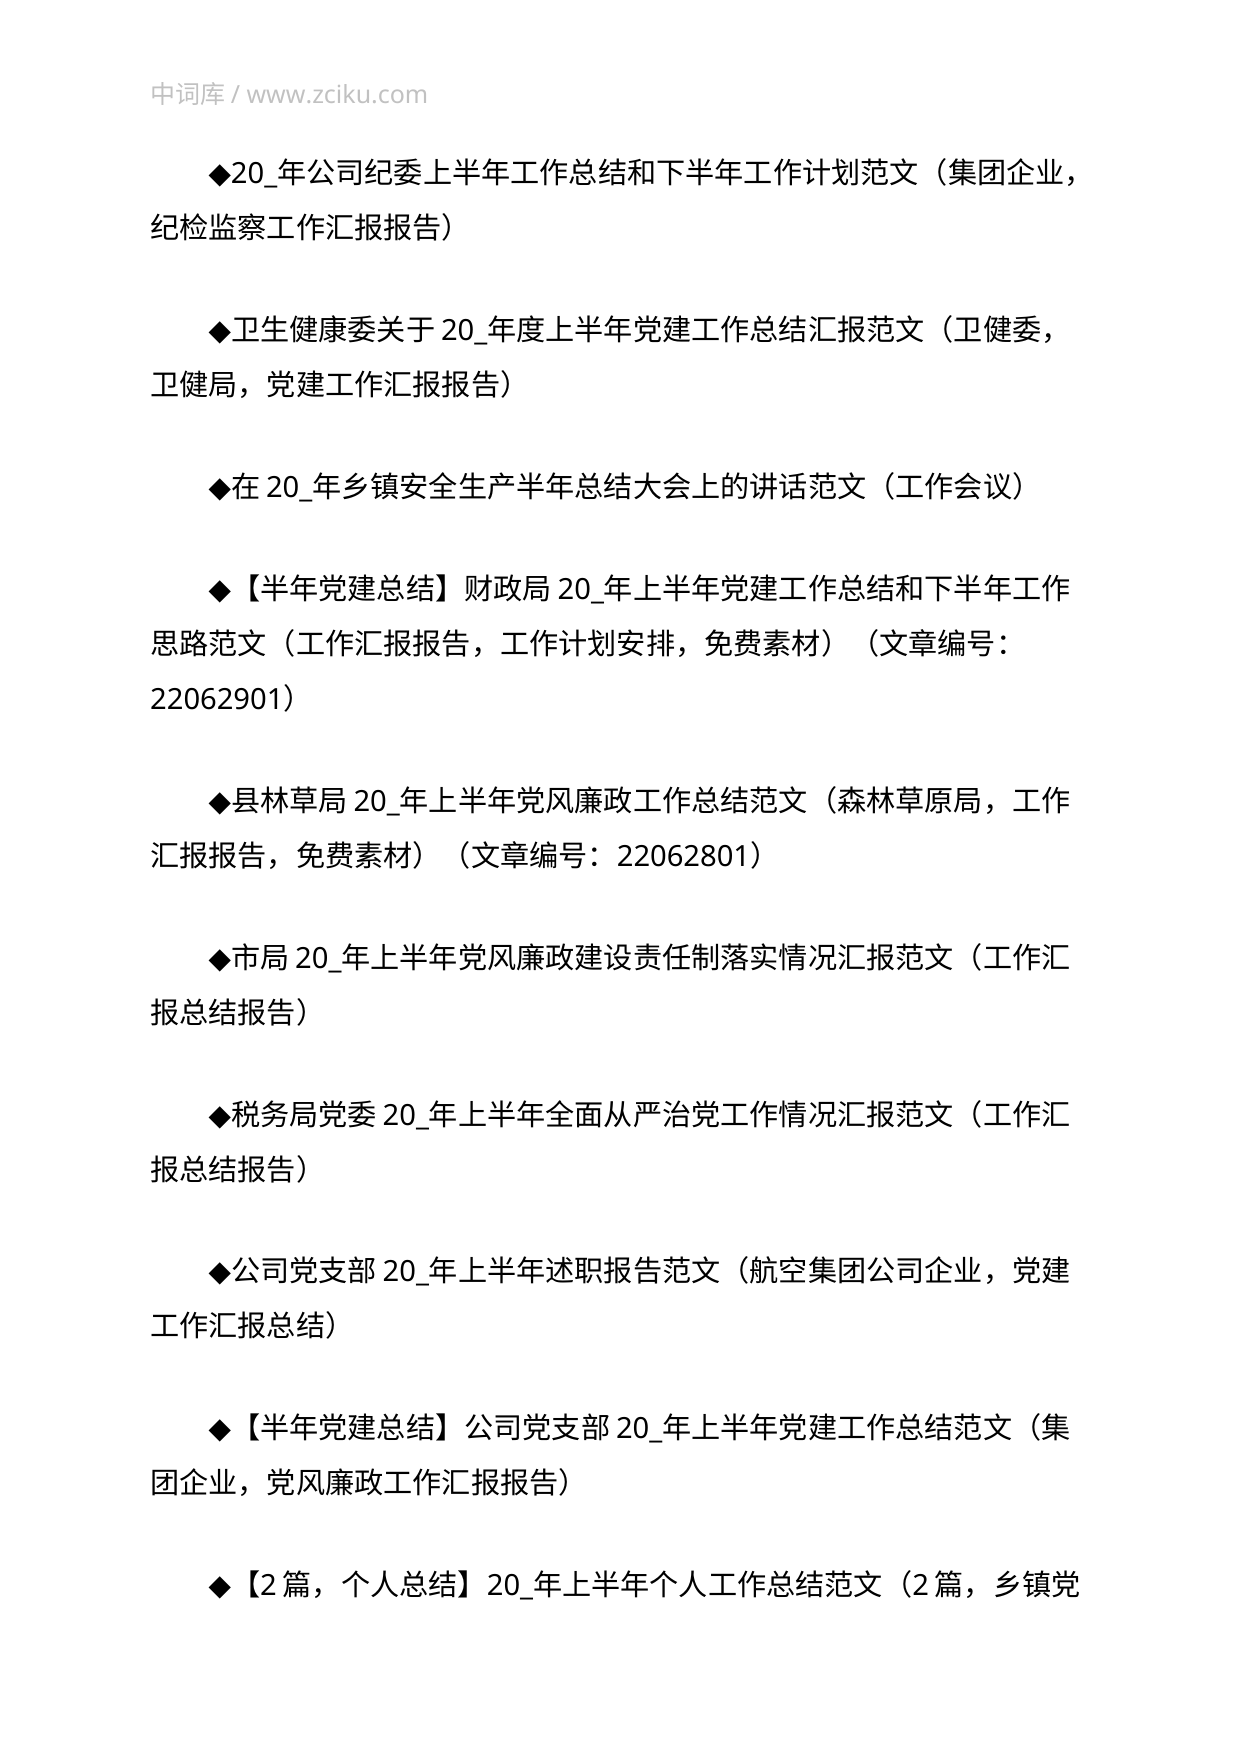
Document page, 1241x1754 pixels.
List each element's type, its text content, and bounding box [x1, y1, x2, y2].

text ◆县林草局20_年上半年党风廉政工作总结范文（森林草原局，工作汇报报告，免费素材）（文章编号：22062801） [150, 777, 1090, 875]
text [150, 1561, 1090, 1604]
text ◆在20_年乡镇安全生产半年总结大会上的讲话范文（工作会议） [150, 463, 1090, 506]
text ◆公司党支部20_年上半年述职报告范文（航空集团公司企业，党建工作汇报总结） [150, 1248, 1090, 1345]
text ◆【半年党建总结】公司党支部20_年上半年党建工作总结范文（集团企业，党风廉政工作汇报报告） [150, 1405, 1090, 1502]
text ◆卫生健康委关于20_年度上半年党建工作总结汇报范文（卫健委，卫健局，党建工作汇报报告） [150, 307, 1090, 404]
text ◆20_年公司纪委上半年工作总结和下半年工作计划范文（集团企业，纪检监察工作汇报报告） [150, 150, 1090, 247]
text ◆【半年党建总结】财政局20_年上半年党建工作总结和下半年工作思路范文（工作汇报报告，工作计划安排，免费素材）（文章编号：22062901） [150, 566, 1090, 718]
text ◆市局20_年上半年党风廉政建设责任制落实情况汇报范文（工作汇报总结报告） [150, 934, 1090, 1032]
text ◆税务局党委20_年上半年全面从严治党工作情况汇报范文（工作汇报总结报告） [150, 1091, 1090, 1188]
